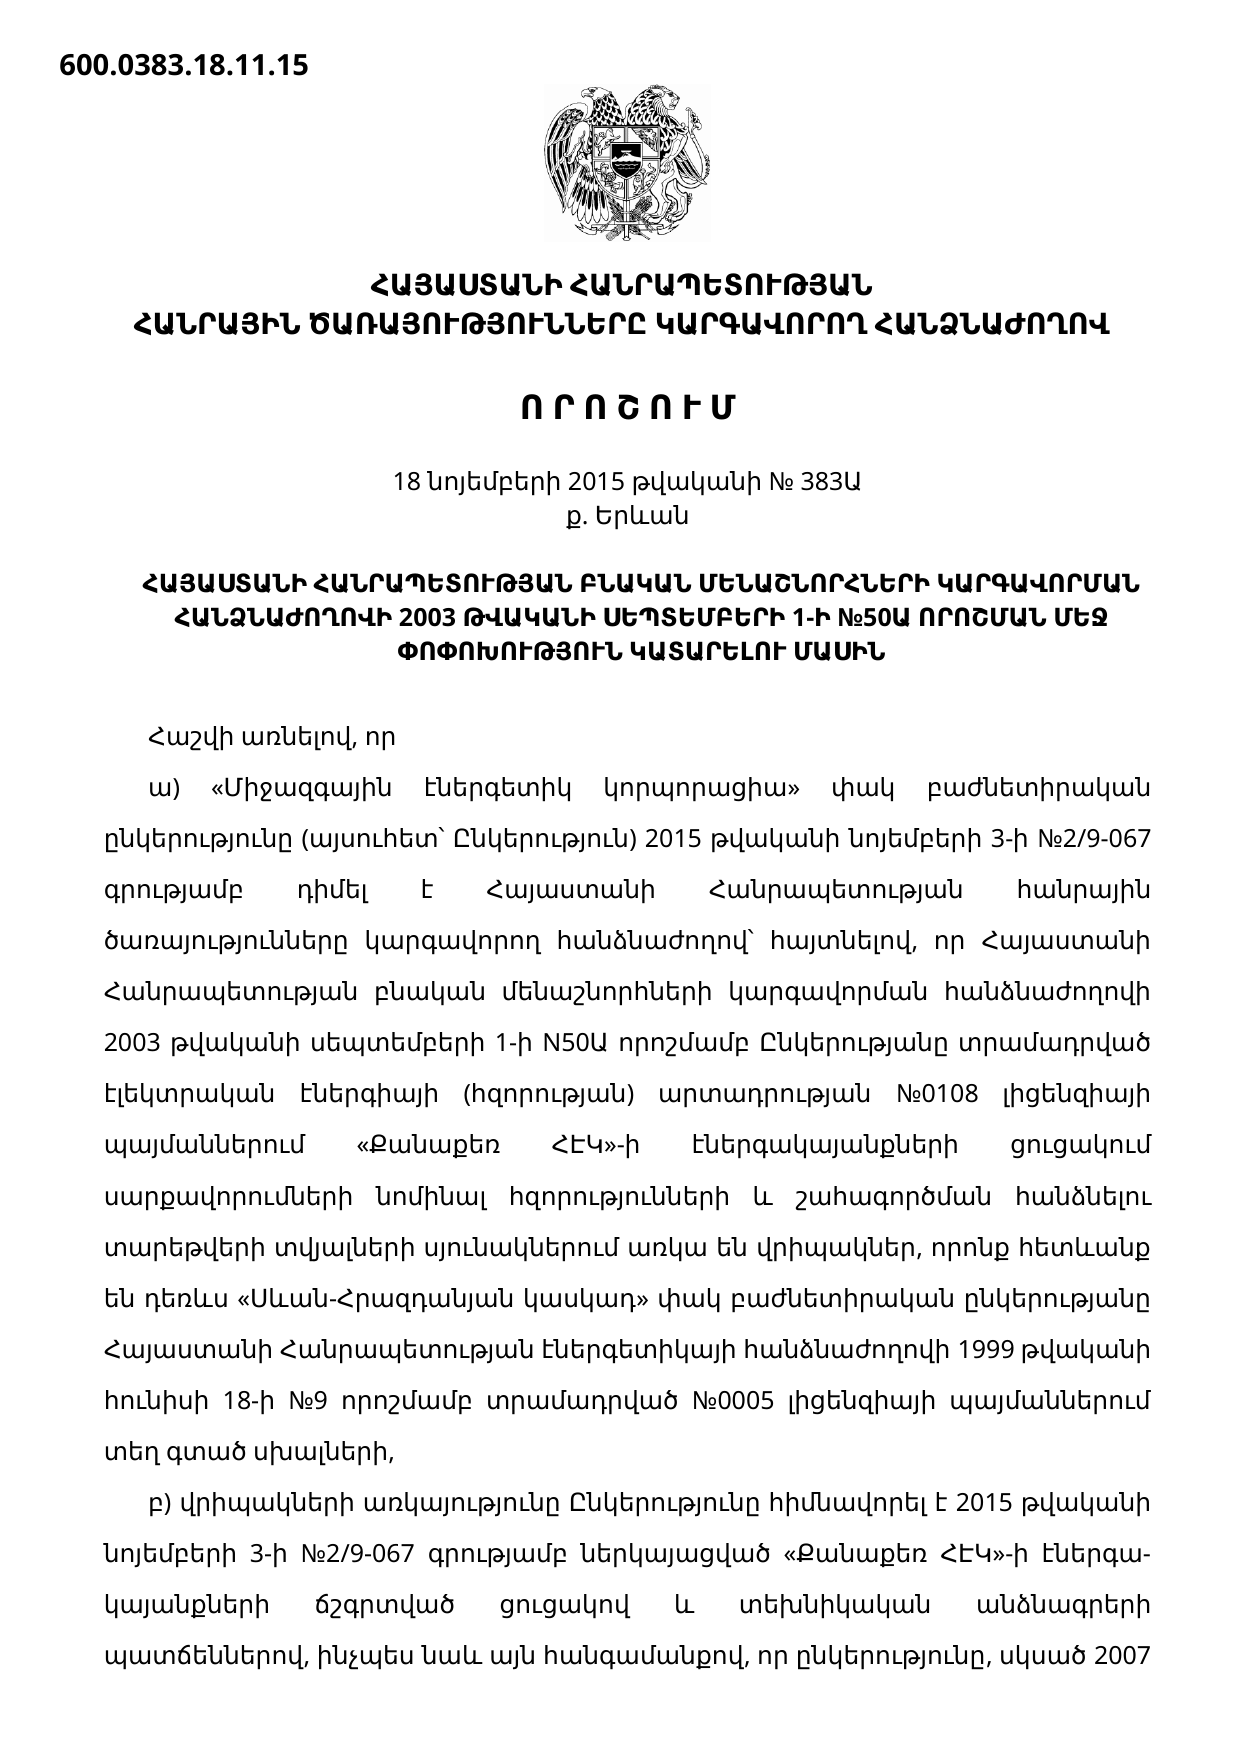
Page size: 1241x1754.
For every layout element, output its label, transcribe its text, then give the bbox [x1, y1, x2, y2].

text Հաշվի առնելով, որ [103, 719, 1152, 753]
text ա) «Միջազգային էներգետիկ կորպորացիա» փակ բաժնետիրական ընկերությունը (այսուհետ՝ Ընկերություն) 2015 թվականի նոյեմբերի 3-ի №2/9-067 գրությամբ դիմել է Հայաստանի Հանրապետության հանրային ծառայությունները կարգավորող հանձնաժողով՝ հայտնելով, որ Հայաստանի Հանրապետության բնական մենաշնորհների կարգավորման հանձնաժողովի 2003 թվականի սեպտեմբերի 1-ի N50Ա որոշմամբ Ընկերությանը տրամադրված էլեկտրական էներգիայի (հզորության) արտադրության №0108 լիցենզիայի պայմաններում «Քանաքեռ ՀԷԿ»-ի էներգակայանքների ցուցակում սարքավորումների նոմինալ հզորությունների և շահագործման հանձնելու տարեթվերի տվյալների սյունակներում առկա են վրիպակներ, որոնք հետևանք են դեռևս «Սևան-Հրազդանյան կասկադ» փակ բաժնետիրական ընկերությանը Հայաստանի Հանրապետության էներգետիկայի հանձնաժողովի 1999 թվականի հունիսի 18-ի №9 որոշմամբ տրամադրված №0005 լիցենզիայի պայմաններում տեղ գտած սխալների, [103, 770, 1152, 1467]
text 600.0383.18.11.15 [59, 44, 1152, 84]
text ք. Երևան [103, 497, 1152, 531]
text Ո Ր Ո Շ Ո Ւ Մ [103, 384, 1152, 429]
text ՀԱՅԱՍՏԱՆԻ ՀԱՆՐԱՊԵՏՈՒԹՅԱՆ ԲՆԱԿԱՆ ՄԵՆԱՇՆՈՐՀՆԵՐԻ ԿԱՐԳԱՎՈՐՄԱՆ ՀԱՆՁՆԱԺՈՂՈՎԻ 2003 ԹՎԱԿԱՆԻ ՍԵՊՏԵՄԲԵՐԻ 1-Ի №50Ա ՈՐՈՇՄԱՆ ՄԵՋ ՓՈՓՈԽՈՒԹՅՈՒՆ ԿԱՏԱՐԵԼՈՒ ՄԱՍԻՆ [103, 566, 1180, 668]
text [103, 1484, 1152, 1672]
text 18 նոյեմբերի 2015 թվականի № 383Ա [103, 463, 1152, 497]
